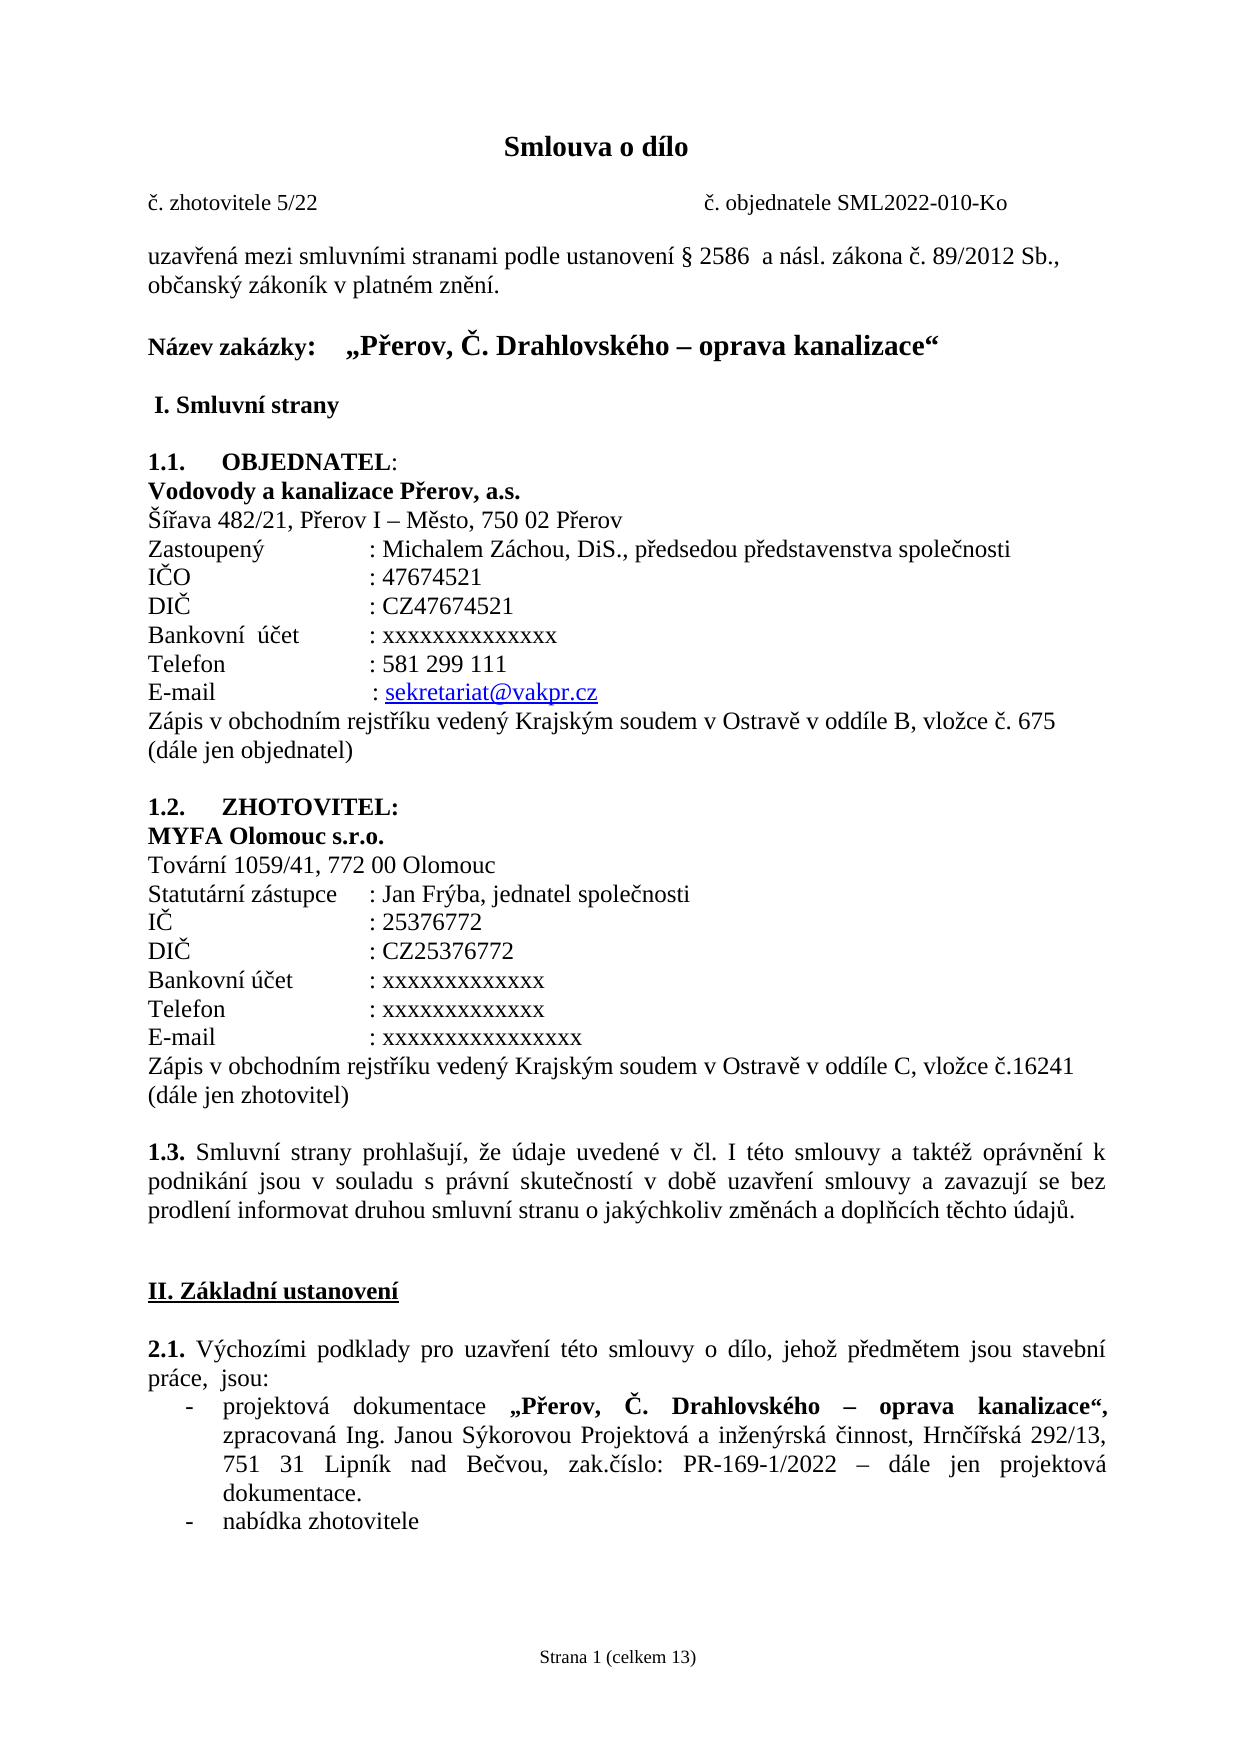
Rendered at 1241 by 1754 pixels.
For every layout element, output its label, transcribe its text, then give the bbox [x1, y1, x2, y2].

text Zastoupený : Michalem Záchou, DiS., předsedou představenstva společnosti [148, 534, 1107, 562]
text IČO : 47674521 [148, 562, 1107, 591]
list OBJEDNATEL: [148, 447, 1107, 476]
text Šířava 482/21, Přerov I – Město, 750 02 Přerov [148, 505, 1107, 534]
text 1.3. Smluvní strany prohlašují, že údaje uvedené v čl. I této smlouvy a taktéž oprávnění k podnikání jsou v souladu s právní skutečností v době uzavření smlouvy a zavazují se bez prodlení informovat druhou smluvní stranu o jakýchkoliv změnách a doplňcích těchto údajů. [148, 1137, 1107, 1224]
text Bankovní účet : xxxxxxxxxxxxxx [148, 620, 1107, 649]
text IČ : 25376772 [148, 907, 1107, 936]
text MYFA Olomouc s.r.o. [148, 821, 1107, 850]
text Telefon : xxxxxxxxxxxxx [148, 994, 1107, 1022]
text I. Smluvní strany [148, 390, 1107, 419]
text Název zakázky: „Přerov, Č. Drahlovského – oprava kanalizace“ [148, 328, 1107, 361]
list nabídka zhotovitele [185, 1506, 1107, 1535]
text DIČ : CZ47674521 [148, 591, 1107, 620]
text 2.1. Výchozími podklady pro uzavření této smlouvy o dílo, jehož předmětem jsou stavební práce, jsou: [148, 1334, 1107, 1391]
text (dále jen zhotovitel) [148, 1080, 1107, 1109]
text Tovární 1059/41, 772 00 Olomouc [148, 850, 1107, 879]
text II. Základní ustanovení [148, 1276, 1107, 1305]
text E-mail : xxxxxxxxxxxxxxxx [148, 1022, 1107, 1051]
subtitle Smlouva o dílo [148, 129, 1044, 162]
text DIČ : CZ25376772 [148, 936, 1107, 965]
text uzavřená mezi smluvními stranami podle ustanovení § 2586 a násl. zákona č. 89/2012 Sb., občanský zákoník v platném znění. [148, 241, 1107, 299]
list ZHOTOVITEL: [148, 792, 1107, 821]
text (dále jen objednatel) [148, 735, 1107, 764]
text Bankovní účet : xxxxxxxxxxxxx [148, 965, 1107, 994]
text Vodovody a kanalizace Přerov, a.s. [148, 476, 1107, 505]
text Statutární zástupce : Jan Frýba, jednatel společnosti [148, 879, 1107, 907]
text E-mail : sekretariat@vakpr.cz [148, 677, 1107, 706]
list projektová dokumentace „Přerov, Č. Drahlovského – oprava kanalizace“, zpracovaná Ing. Janou Sýkorovou Projektová a inženýrská činnost, Hrnčířská 292/13, 751 31 Lipník nad Bečvou, zak.číslo: PR-169-1/2022 – dále jen projektová dokumentace. [185, 1391, 1107, 1506]
text Zápis v obchodním rejstříku vedený Krajským soudem v Ostravě v oddíle C, vložce č.16241 [148, 1051, 1107, 1080]
text Zápis v obchodním rejstříku vedený Krajským soudem v Ostravě v oddíle B, vložce č. 675 [148, 706, 1107, 735]
text č. zhotovitele 5/22 č. objednatele SML2022-010-Ko [148, 189, 1107, 215]
text Telefon : 581 299 111 [148, 649, 1107, 677]
